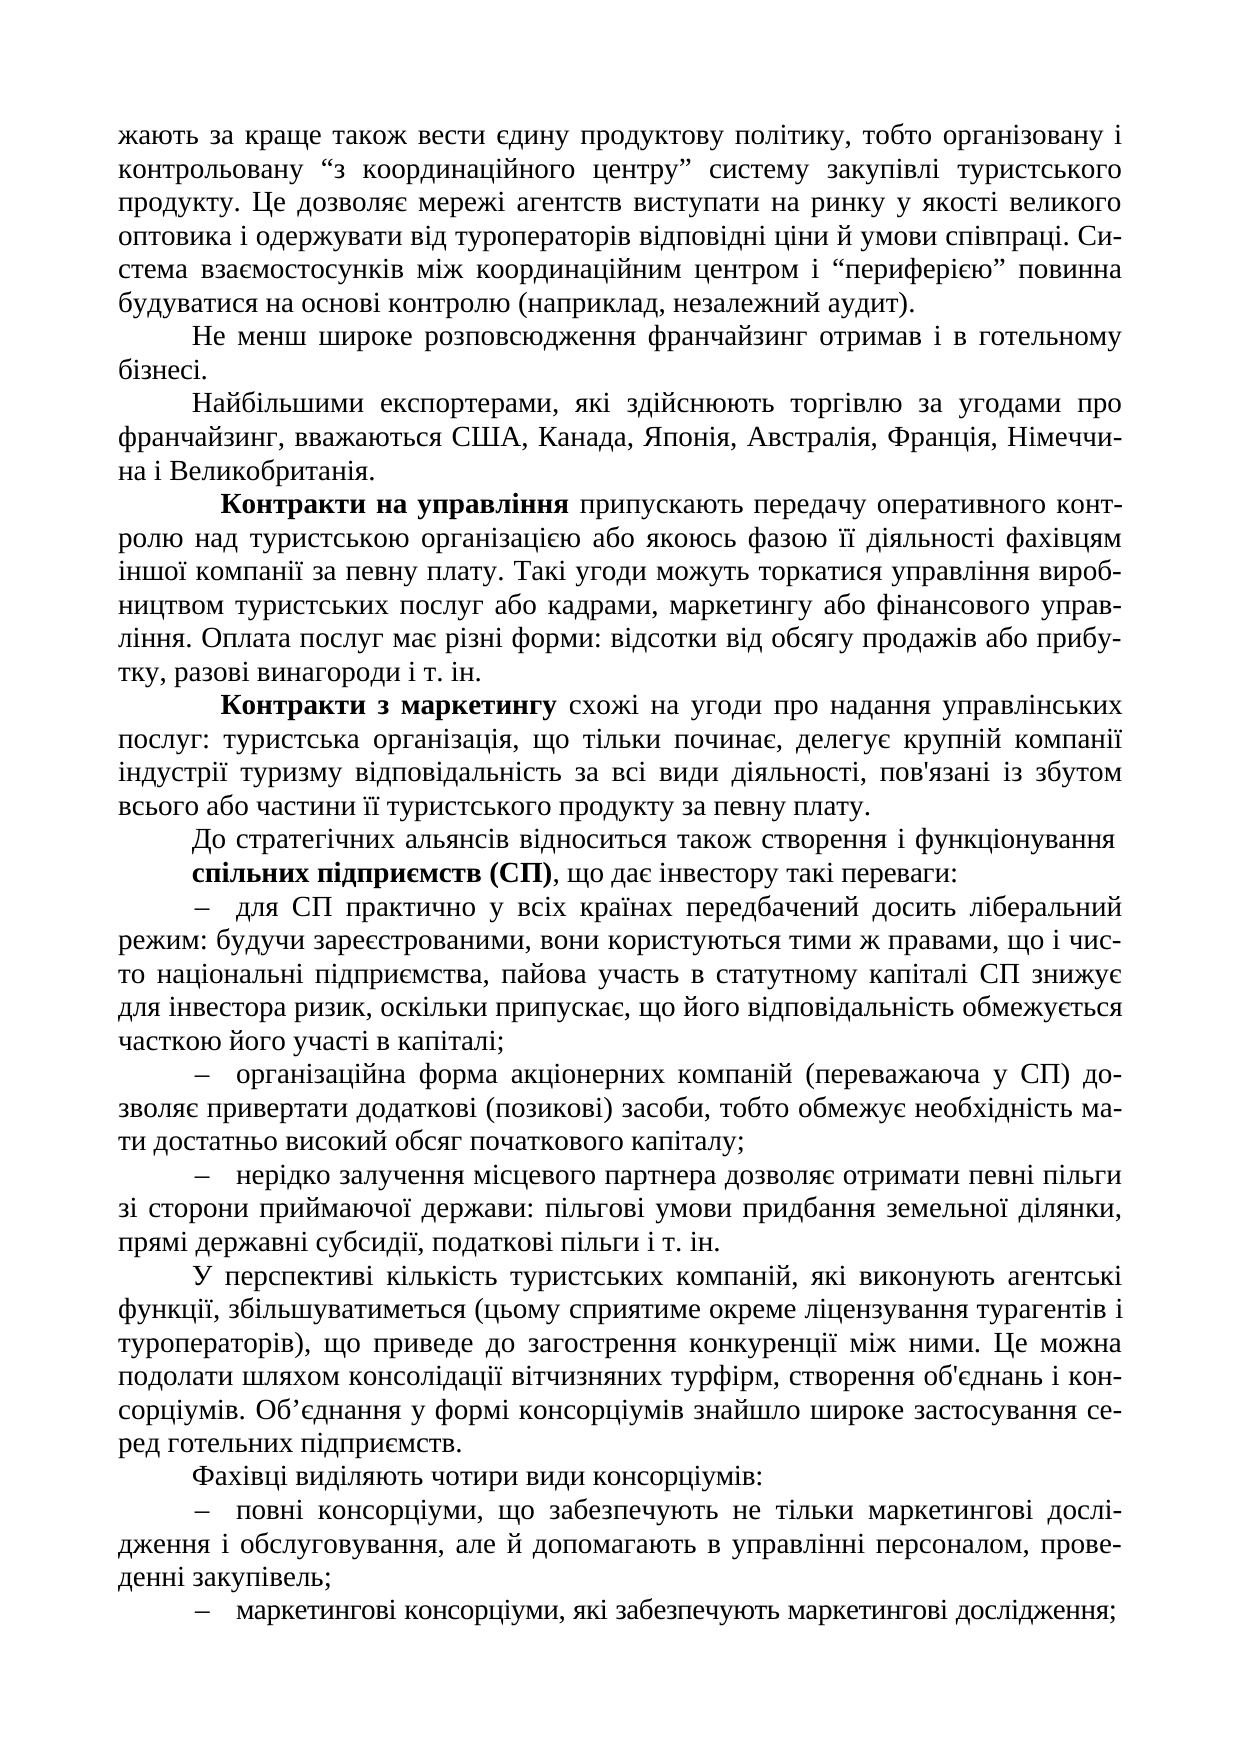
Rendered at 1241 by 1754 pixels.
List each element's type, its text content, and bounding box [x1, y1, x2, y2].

list організаційна форма акціонерних компаній (переважаюча у СП) до- зволяє привертати додаткові (позикові) засоби, тобто обмежує необхідність ма- ти достатньо високий обсяг початкового капіталу; [118, 1056, 1123, 1157]
text Контракти на управління припускають передачу оперативного конт- ролю над туристською організацією або якоюсь фазою її діяльності фахівцям іншої компанії за певну плату. Такі угоди можуть торкатися управління вироб- ництвом туристських послуг або кадрами, маркетингу або фінансового управ- ління. Оплата послуг має різні форми: відсотки від обсягу продажів або прибу- тку, разові винагороди і т. ін. [118, 486, 1123, 687]
text Не менш широке розповсюдження франчайзинг отримав і в готельному бізнесі. [118, 318, 1123, 386]
text До стратегічних альянсів відноситься також створення і функціонування [192, 822, 1152, 855]
list для СП практично у всіх країнах передбачений досить ліберальний режим: будучи зареєстрованими, вони користуються тими ж правами, що і чис- то національні підприємства, пайова участь в статутному капіталі СП знижує для інвестора ризик, оскільки припускає, що його відповідальність обмежується часткою його участі в капіталі; [118, 889, 1123, 1056]
list повні консорціуми, що забезпечують не тільки маркетингові дослі- дження і обслуговування, але й допомагають в управлінні персоналом, прове- денні закупівель; [118, 1492, 1123, 1593]
text У перспективі кількість туристських компаній, які виконують агентські функції, збільшуватиметься (цьому сприятиме окреме ліцензування турагентів і туроператорів), що приведе до загострення конкуренції між ними. Це можна подолати шляхом консолідації вітчизняних турфірм, створення об'єднань і кон- сорціумів. Об’єднання у формі консорціумів знайшло широке застосування се- ред готельних підприємств. [118, 1258, 1123, 1459]
list нерідко залучення місцевого партнера дозволяє отримати певні пільги зі сторони приймаючої держави: пільгові умови придбання земельної ділянки, прямі державні субсидії, податкові пільги і т. ін. [118, 1157, 1123, 1258]
text Контракти з маркетингу схожі на угоди про надання управлінських послуг: туристська організація, що тільки починає, делегує крупній компанії індустрії туризму відповідальність за всі види діяльності, пов'язані із збутом всього або частини її туристського продукту за певну плату. [118, 687, 1123, 822]
list маркетингові консорціуми, які забезпечують маркетингові дослідження; [195, 1593, 1152, 1627]
text Найбільшими експортерами, які здійснюють торгівлю за угодами про франчайзинг, вважаються США, Канада, Японія, Австралія, Франція, Німеччи- на і Великобританія. [118, 386, 1123, 486]
text Фахівці виділяють чотири види консорціумів: [192, 1459, 1152, 1492]
text спільних підприємств (СП), що дає інвестору такі переваги: [118, 855, 1152, 889]
text жають за краще також вести єдину продуктову політику, тобто організовану і контрольовану “з координаційного центру” систему закупівлі туристського продукту. Це дозволяє мережі агентств виступати на ринку у якості великого оптовика і одержувати від туроператорів відповідні ціни й умови співпраці. Си- стема взаємостосунків між координаційним центром і “периферією” повинна будуватися на основі контролю (наприклад, незалежний аудит). [118, 117, 1123, 318]
